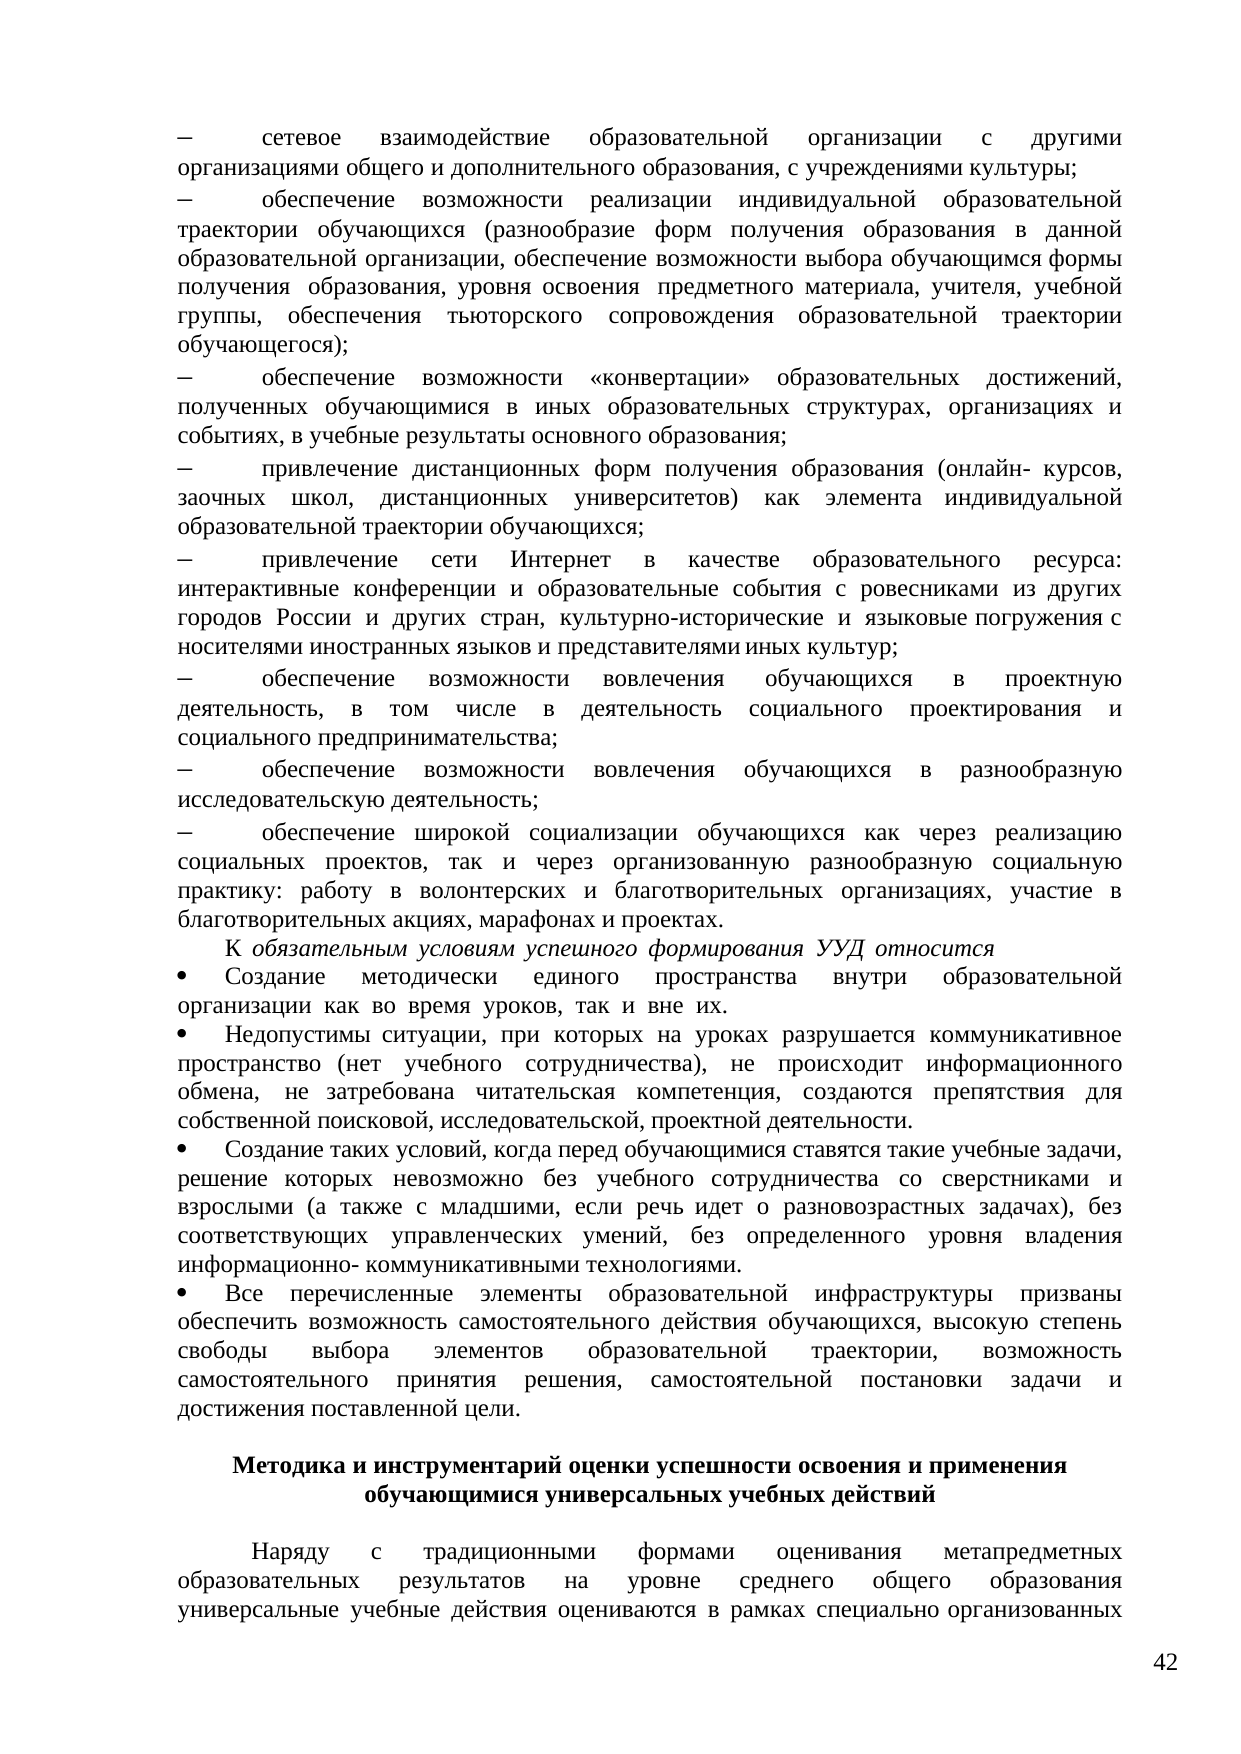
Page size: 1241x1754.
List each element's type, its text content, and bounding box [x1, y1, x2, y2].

list обеспечение возможности реализации индивидуальной образовательной траектории обучающихся (разнообразие форм получения образования в данной образовательной организации, обеспечение возможности выбора обучающимся формы получения образования, уровня освоения предметного материала, учителя, учебной группы, обеспечения тьюторского сопровождения образовательной траектории обучающегося); [177, 180, 1122, 358]
list обеспечение возможности «конвертации» образовательных достижений, полученных обучающимися в иных образовательных структурах, организациях и событиях, в учебные результаты основного образования; [177, 358, 1122, 449]
list обеспечение возможности вовлечения обучающихся в проектную деятельность, в том числе в деятельность социального проектирования и социального предпринимательства; [177, 659, 1122, 751]
list привлечение дистанционных форм получения образования (онлайн- курсов, заочных школ, дистанционных университетов) как элемента индивидуальной образовательной траектории обучающихся; [177, 449, 1122, 540]
list Недопустимы ситуации, при которых на уроках разрушается коммуникативное пространство (нет учебного сотрудничества), не происходит информационного обмена, не затребована читательская компетенция, создаются препятствия для собственной поисковой, исследовательской, проектной деятельности. [177, 1019, 1122, 1134]
list Все перечисленные элементы образовательной инфраструктуры призваны обеспечить возможность самостоятельного действия обучающихся, высокую степень свободы выбора элементов образовательной траектории, возможность самостоятельного принятия решения, самостоятельной постановки задачи и достижения поставленной цели. [177, 1278, 1122, 1421]
list привлечение сети Интернет в качестве образовательного ресурса: интерактивные конференции и образовательные события с ровесниками из других городов России и других стран, культурно-исторические и языковые погружения с носителями иностранных языков и представителями иных культур; [177, 540, 1122, 659]
list Создание таких условий, когда перед обучающимися ставятся такие учебные задачи, решение которых невозможно без учебного сотрудничества со сверстниками и взрослыми (а также с младшими, если речь идет о разновозрастных задачах), без соответствующих управленческих умений, без определенного уровня владения информационно- коммуникативными технологиями. [177, 1134, 1122, 1278]
list обеспечение возможности вовлечения обучающихся в разнообразную исследовательскую деятельность; [177, 751, 1122, 813]
text Методика и инструментарий оценки успешности освоения и применения [177, 1450, 1122, 1479]
list Создание методически единого пространства внутри образовательной организации как во время уроков, так и вне их. [177, 961, 1122, 1019]
list сетевое взаимодействие образовательной организации с другими организациями общего и дополнительного образования, с учреждениями культуры; [177, 118, 1122, 180]
text обучающимися универсальных учебных действий [177, 1479, 1122, 1508]
list обеспечение широкой социализации обучающихся как через реализацию социальных проектов, так и через организованную разнообразную социальную практику: работу в волонтерских и благотворительных организациях, участие в благотворительных акциях, марафонах и проектах. [177, 813, 1122, 933]
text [177, 1536, 1122, 1623]
text К обязательным условиям успешного формирования УУД относится [177, 933, 1122, 961]
